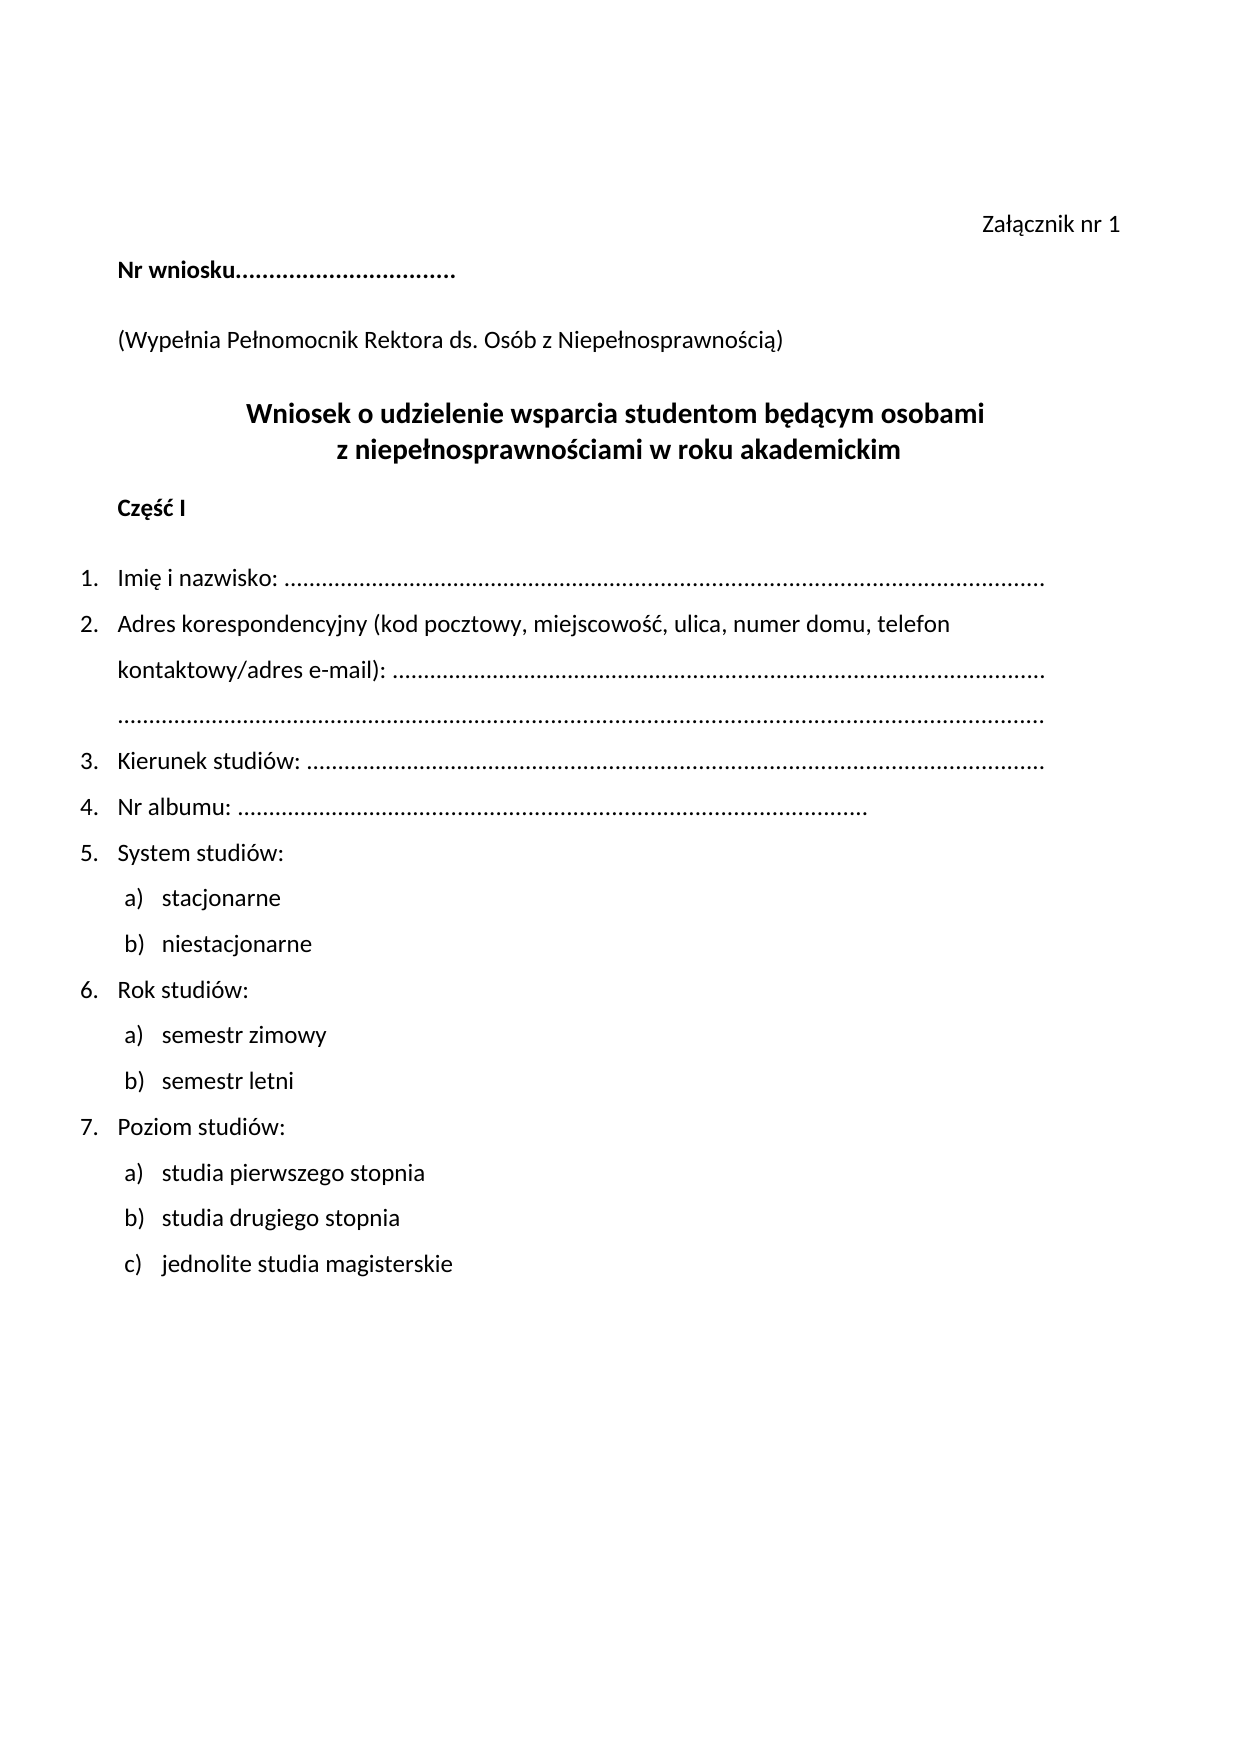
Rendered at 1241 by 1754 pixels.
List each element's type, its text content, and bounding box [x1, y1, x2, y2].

list semestr zimowy [124, 1020, 1120, 1050]
text (Wypełnia Pełnomocnik Rektora ds. Osób z Niepełnosprawnością) [117, 325, 1120, 355]
list semestr letni [124, 1065, 1120, 1096]
list Imię i nazwisko: [80, 562, 1120, 593]
list Rok studiów: [80, 974, 1120, 1004]
list jednolite studia magisterskie [124, 1248, 1120, 1279]
list Nr albumu: [80, 791, 1120, 822]
list stacjonarne [124, 882, 1120, 913]
list studia drugiego stopnia [124, 1203, 1120, 1233]
list System studiów: [80, 837, 1120, 867]
text Nr wniosku [117, 254, 1120, 284]
list Poziom studiów: [80, 1111, 1120, 1142]
text Część I [117, 492, 1120, 522]
text Załącznik nr 1 [117, 208, 1120, 239]
list Kierunek studiów: [80, 745, 1120, 776]
subtitle Wniosek o udzielenie wsparcia studentom będącym osobami z niepełnosprawnościami w roku akademickim [117, 395, 1120, 467]
list studia pierwszego stopnia [124, 1157, 1120, 1187]
list niestacjonarne [124, 928, 1120, 959]
list Adres korespondencyjny (kod pocztowy, miejscowość, ulica, numer domu, telefon kontaktowy/adres e-mail): [80, 608, 1120, 730]
